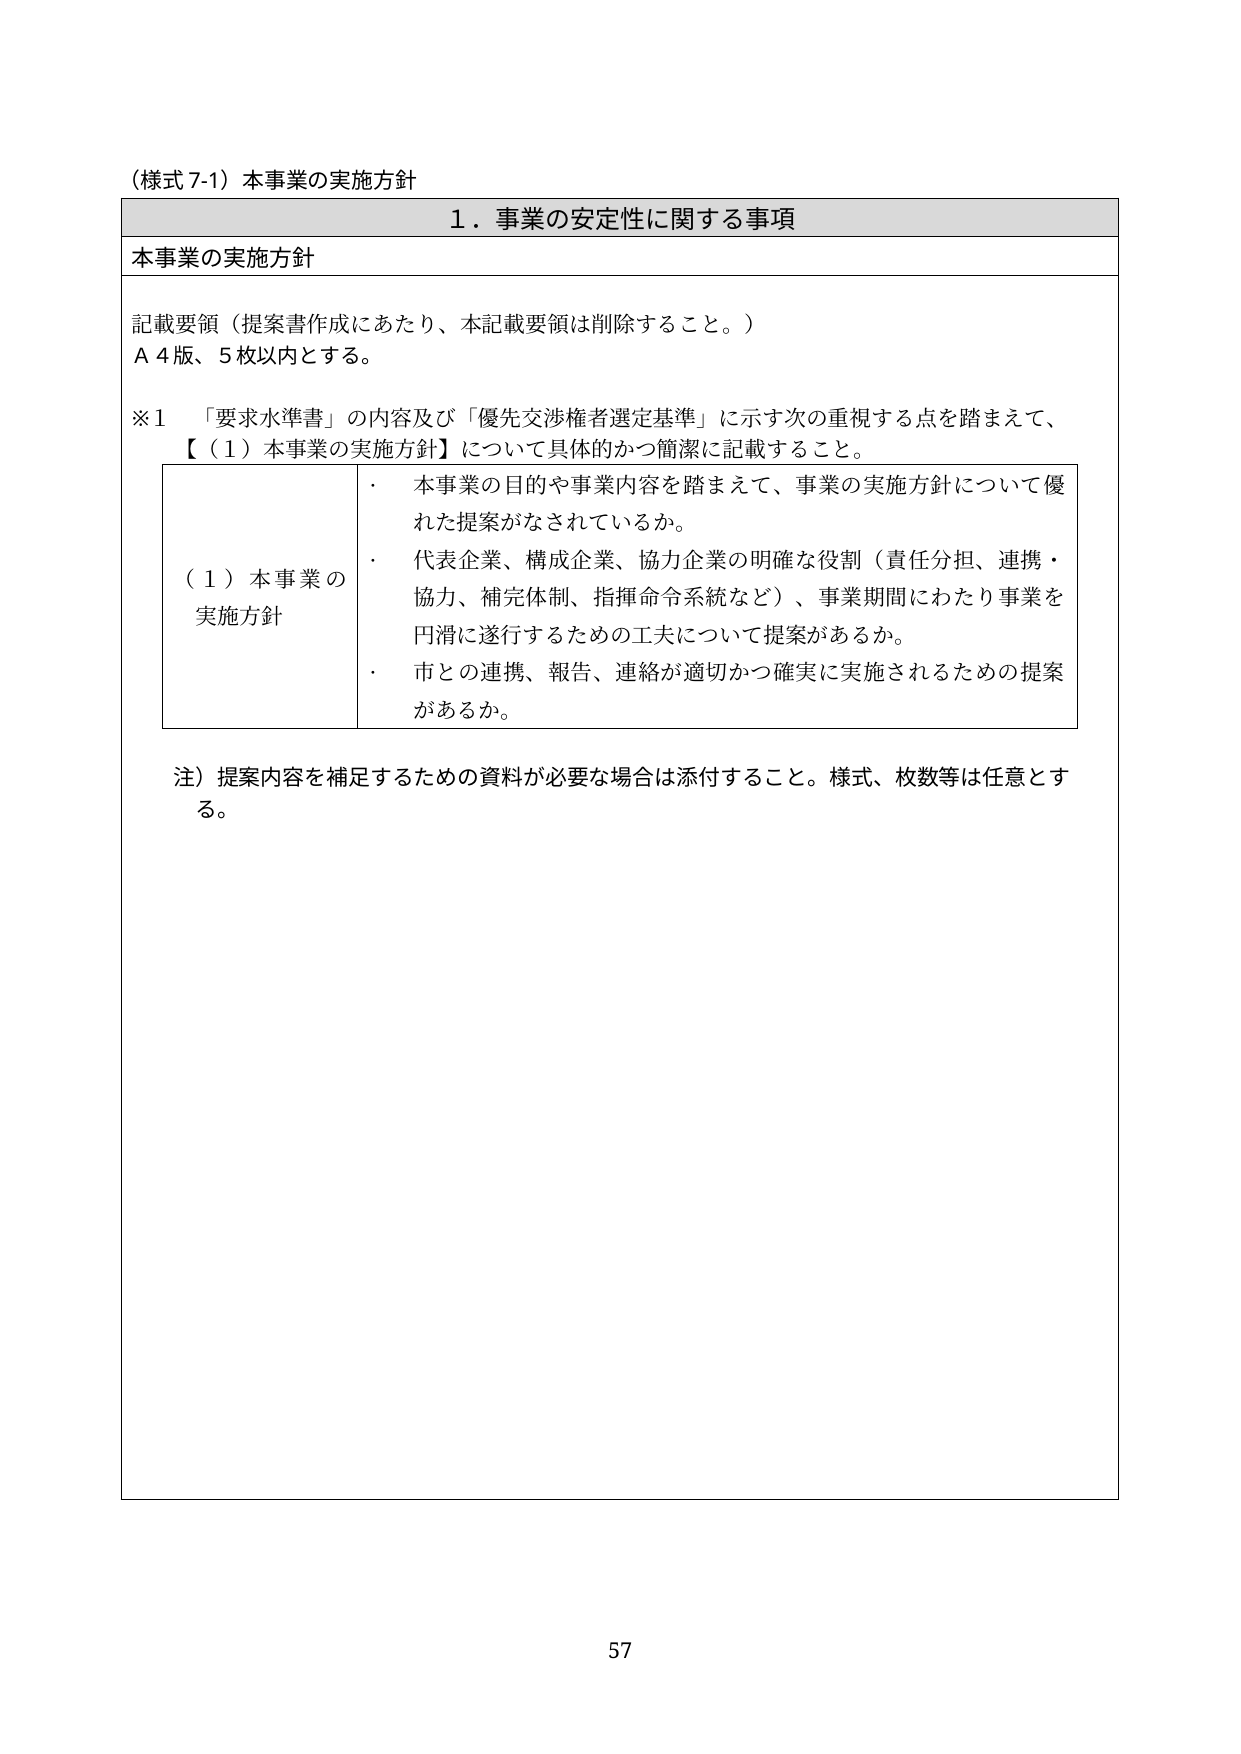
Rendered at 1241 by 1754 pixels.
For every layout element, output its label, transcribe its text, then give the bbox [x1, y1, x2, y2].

table_cell 本事業の実施方針 [122, 237, 1118, 275]
table_cell 記載要領（提案書作成にあたり、本記載要領は削除すること。） Ａ４版、５枚以内とする。 ※１ 「要求水準書」の内容及び「優先交渉権者選定基準」に示す次の重視する点を踏まえて、【（１）本事業の実施方針】について具体的かつ簡潔に記載すること。 注）提案内容を補足するための資料が必要な場合は添付すること。様式、枚数等は任意とする。 [122, 276, 1118, 1499]
table_header １．事業の安定性に関する事項 [122, 199, 1118, 236]
list （様式7-1）本事業の実施方針 [118, 160, 1122, 198]
